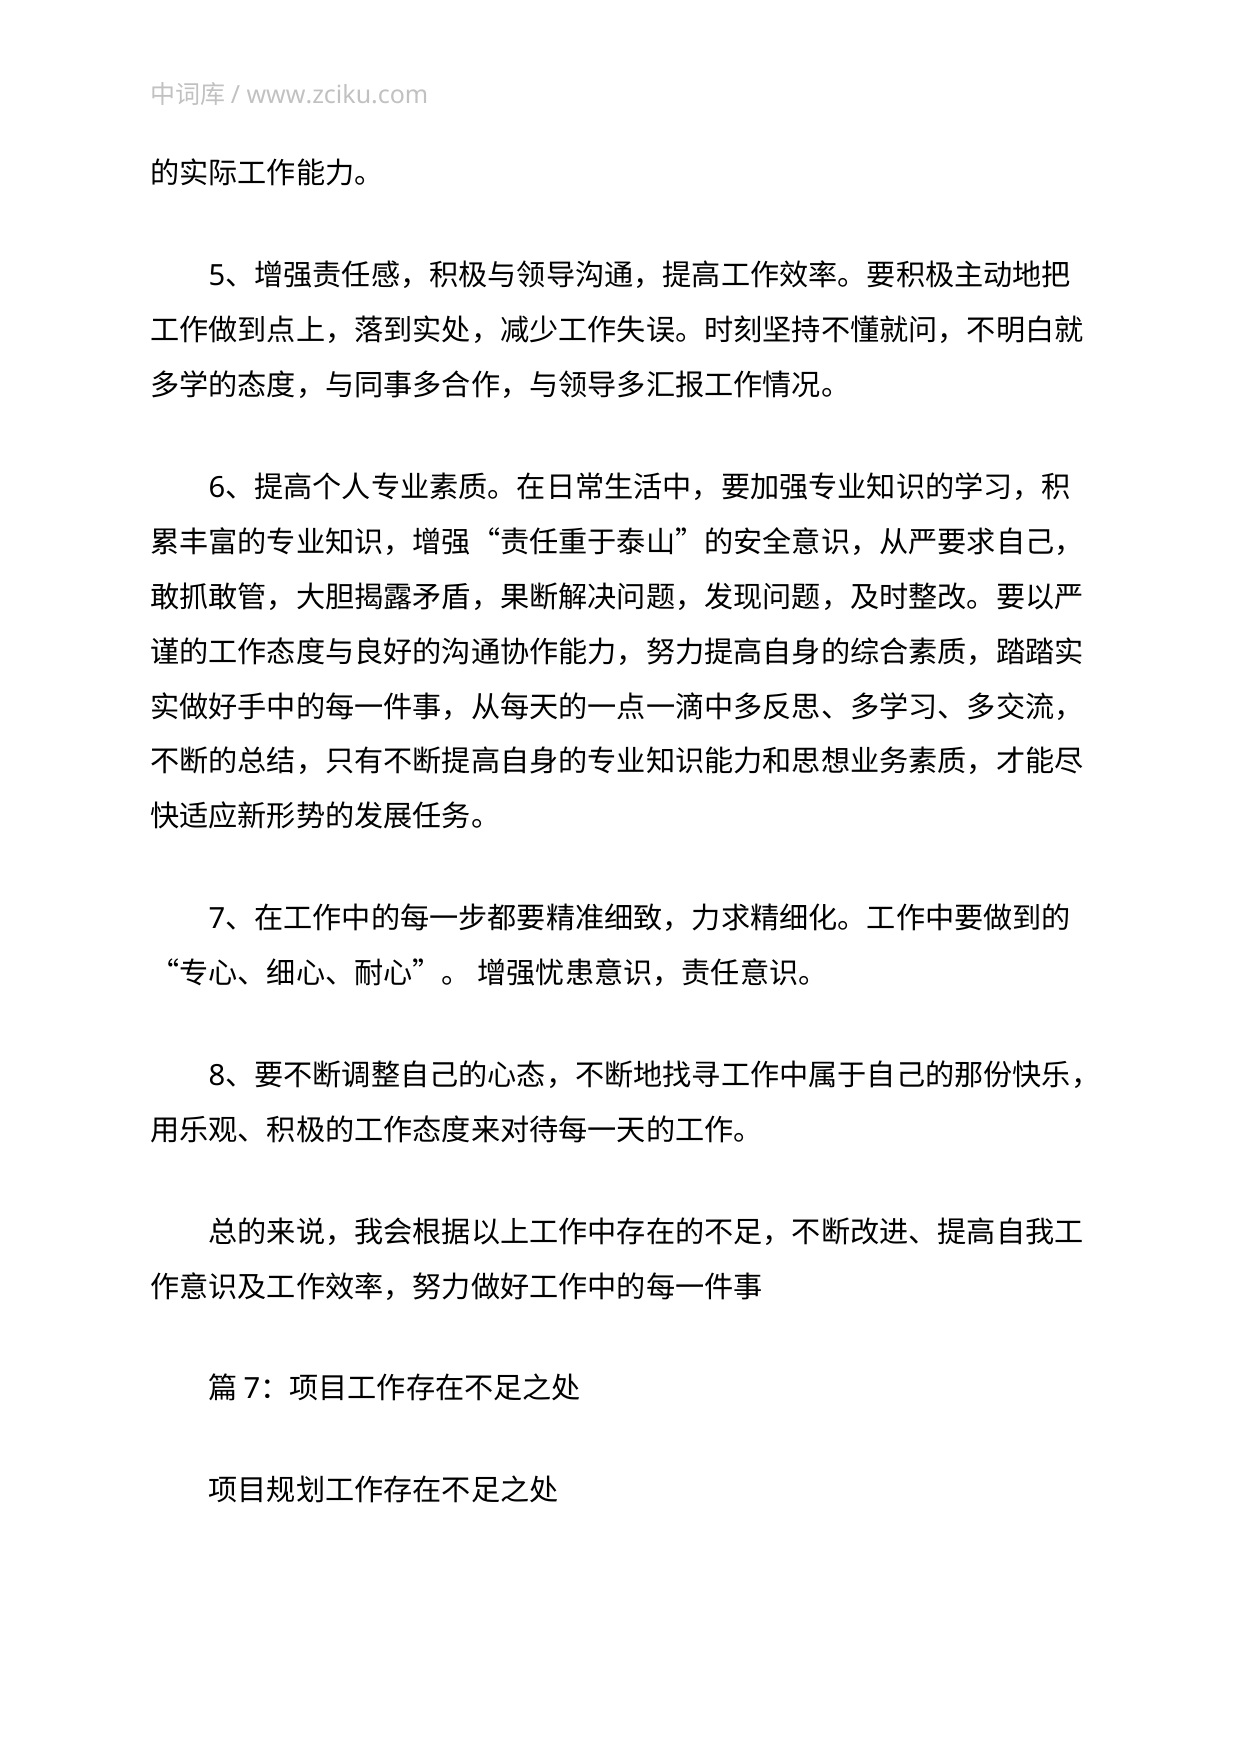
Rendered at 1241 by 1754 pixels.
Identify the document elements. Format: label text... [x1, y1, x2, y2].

text 总的来说，我会根据以上工作中存在的不足，不断改进、提高自我工作意识及工作效率，努力做好工作中的每一件事 [150, 1208, 1090, 1305]
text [150, 150, 1090, 192]
text 篇7：项目工作存在不足之处 [150, 1365, 1090, 1407]
text 6、提高个人专业素质。在日常生活中，要加强专业知识的学习，积累丰富的专业知识，增强“责任重于泰山”的安全意识，从严要求自己，敢抓敢管，大胆揭露矛盾，果断解决问题，发现问题，及时整改。要以严谨的工作态度与良好的沟通协作能力，努力提高自身的综合素质，踏踏实实做好手中的每一件事，从每天的一点一滴中多反思、多学习、多交流，不断的总结，只有不断提高自身的专业知识能力和思想业务素质，才能尽快适应新形势的发展任务。 [150, 463, 1090, 835]
text 7、在工作中的每一步都要精准细致，力求精细化。工作中要做到的“专心、细心、耐心”。 增强忧患意识，责任意识。 [150, 895, 1090, 992]
text 8、要不断调整自己的心态，不断地找寻工作中属于自己的那份快乐，用乐观、积极的工作态度来对待每一天的工作。 [150, 1051, 1090, 1149]
text 项目规划工作存在不足之处 [150, 1467, 1090, 1509]
text 5、增强责任感，积极与领导沟通，提高工作效率。要积极主动地把工作做到点上，落到实处，减少工作失误。时刻坚持不懂就问，不明白就多学的态度，与同事多合作，与领导多汇报工作情况。 [150, 252, 1090, 404]
